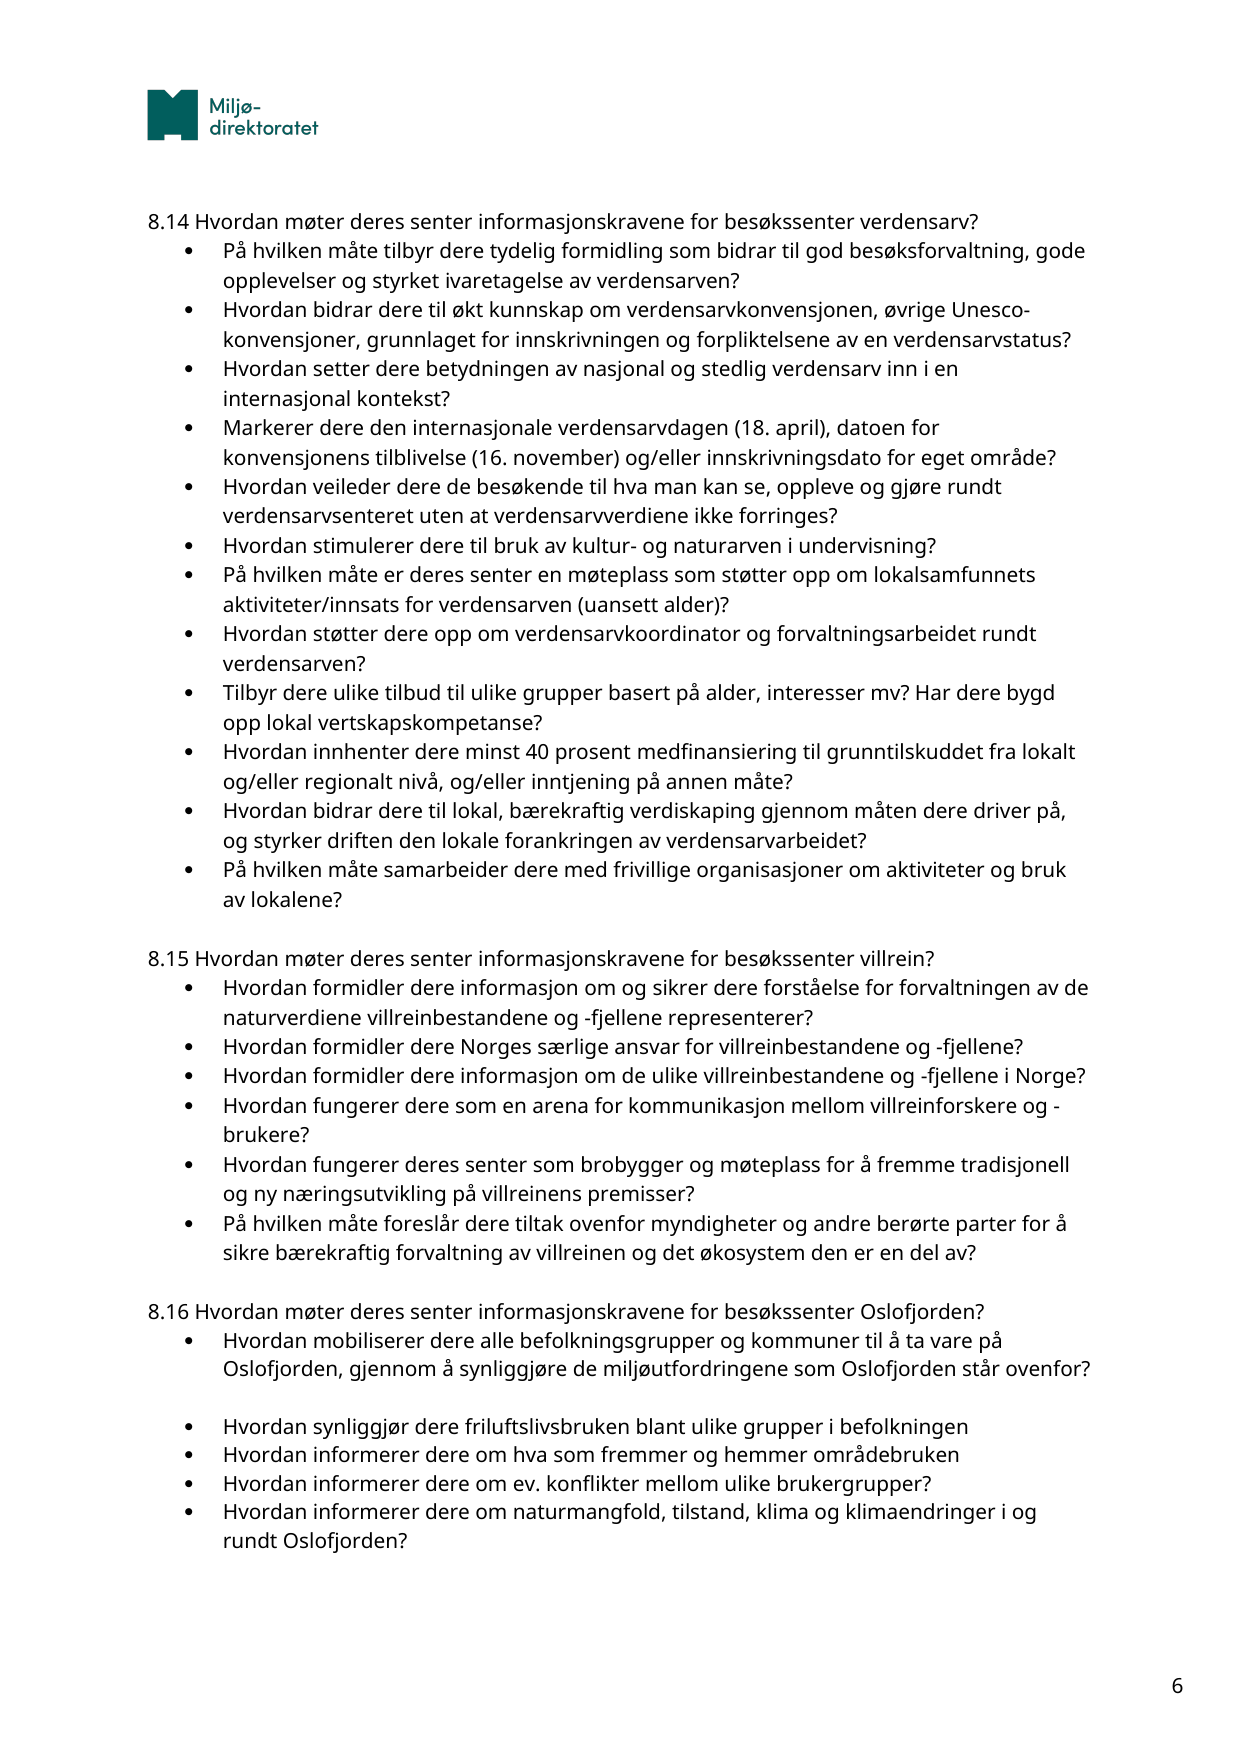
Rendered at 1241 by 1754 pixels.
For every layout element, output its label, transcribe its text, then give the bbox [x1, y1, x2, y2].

list Hvordan mobiliserer dere alle befolkningsgrupper og kommuner til å ta vare på Oslofjorden, gjennom å synliggjøre de miljøutfordringene som Oslofjorden står ovenfor? [185, 1326, 1092, 1383]
list Hvordan setter dere betydningen av nasjonal og stedlig verdensarv inn i en internasjonal kontekst? [185, 354, 1092, 412]
list Hvordan innhenter dere minst 40 prosent medfinansiering til grunntilskuddet fra lokalt og/eller regionalt nivå, og/eller inntjening på annen måte? [185, 737, 1092, 795]
list Hvordan støtter dere opp om verdensarvkoordinator og forvaltningsarbeidet rundt verdensarven? [185, 619, 1092, 677]
list Hvordan fungerer dere som en arena for kommunikasjon mellom villreinforskere og -brukere? [185, 1091, 1092, 1149]
list Hvordan synliggjør dere friluftslivsbruken blant ulike grupper i befolkningen [185, 1412, 1092, 1440]
list Markerer dere den internasjonale verdensarvdagen (18. april), datoen for konvensjonens tilblivelse (16. november) og/eller innskrivningsdato for eget område? [185, 413, 1092, 471]
list På hvilken måte er deres senter en møteplass som støtter opp om lokalsamfunnets aktiviteter/innsats for verdensarven (uansett alder)? [185, 561, 1092, 618]
list På hvilken måte foreslår dere tiltak ovenfor myndigheter og andre berørte parter for å sikre bærekraftig forvaltning av villreinen og det økosystem den er en del av? [185, 1209, 1092, 1267]
list Hvordan informerer dere om ev. konflikter mellom ulike brukergrupper? [185, 1527, 1092, 1556]
text 8.16 Hvordan møter deres senter informasjonskravene for besøkssenter Oslofjorden? [148, 1297, 1092, 1326]
list Hvordan informerer dere om hva som fremmer og hemmer områdebruken [185, 1469, 1092, 1498]
text 8.14 Hvordan møter deres senter informasjonskravene for besøkssenter verdensarv? [148, 207, 1092, 235]
list Hvordan fungerer deres senter som brobygger og møteplass for å fremme tradisjonell og ny næringsutvikling på villreinens premisser? [185, 1150, 1092, 1208]
list Hvordan stimulerer dere til bruk av kultur- og naturarven i undervisning? [185, 531, 1092, 559]
list På hvilken måte samarbeider dere med frivillige organisasjoner om aktiviteter og bruk av lokalene? [185, 855, 1092, 913]
picture [131, 73, 335, 157]
text 8.15 Hvordan møter deres senter informasjonskravene for besøkssenter villrein? [148, 944, 1092, 972]
list Hvordan formidler dere Norges særlige ansvar for villreinbestandene og -fjellene? [185, 1032, 1092, 1061]
list Hvordan bidrar dere til økt kunnskap om verdensarvkonvensjonen, øvrige Unesco-konvensjoner, grunnlaget for innskrivningen og forpliktelsene av en verdensarvstatus? [185, 295, 1092, 353]
list Tilbyr dere ulike tilbud til ulike grupper basert på alder, interesser mv? Har dere bygd opp lokal vertskapskompetanse? [185, 678, 1092, 736]
list Hvordan formidler dere informasjon om de ulike villreinbestandene og -fjellene i Norge? [185, 1062, 1092, 1090]
list Hvordan formidler dere informasjon om og sikrer dere forståelse for forvaltningen av de naturverdiene villreinbestandene og -fjellene representerer? [185, 973, 1092, 1031]
list Hvordan veileder dere de besøkende til hva man kan se, oppleve og gjøre rundt verdensarvsenteret uten at verdensarvverdiene ikke forringes? [185, 472, 1092, 530]
list På hvilken måte tilbyr dere tydelig formidling som bidrar til god besøksforvaltning, gode opplevelser og styrket ivaretagelse av verdensarven? [185, 236, 1092, 294]
list Hvordan bidrar dere til lokal, bærekraftig verdiskaping gjennom måten dere driver på, og styrker driften den lokale forankringen av verdensarvarbeidet? [185, 796, 1092, 854]
